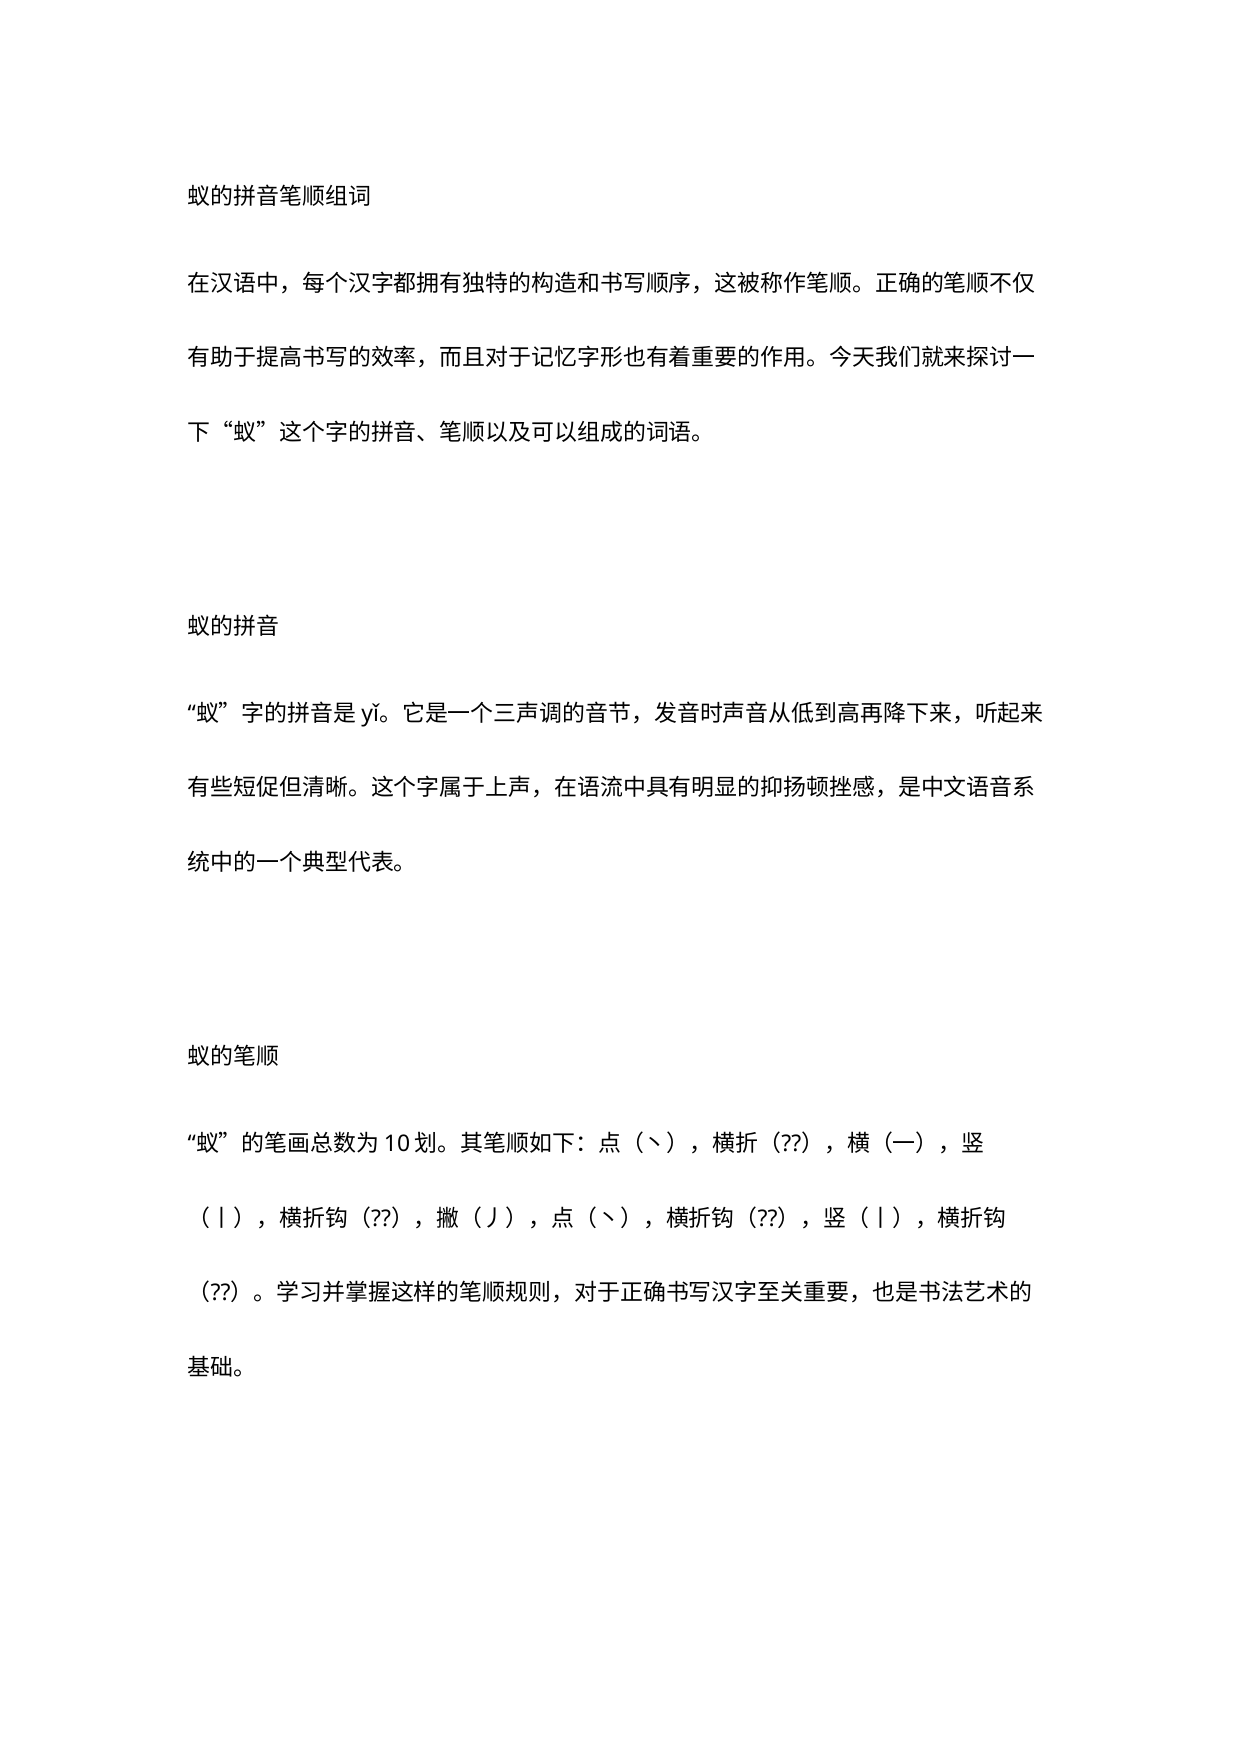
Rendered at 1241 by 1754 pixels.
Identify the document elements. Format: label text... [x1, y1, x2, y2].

text 在汉语中，每个汉字都拥有独特的构造和书写顺序，这被称作笔顺。正确的笔顺不仅有助于提高书写的效率，而且对于记忆字形也有着重要的作用。今天我们就来探讨一下“蚁”这个字的拼音、笔顺以及可以组成的词语。 [187, 248, 1053, 463]
text 蚁的拼音 [187, 592, 1053, 657]
text 蚁的笔顺 [187, 1022, 1053, 1087]
text 蚁的拼音笔顺组词 [187, 162, 1053, 227]
text “蚁”的笔画总数为10划。其笔顺如下：点（丶），横折（??），横（一），竖（丨），横折钩（??），撇（丿），点（丶），横折钩（??），竖（丨），横折钩（??）。学习并掌握这样的笔顺规则，对于正确书写汉字至关重要，也是书法艺术的基础。 [187, 1109, 1053, 1398]
text “蚁”字的拼音是 yǐ。它是一个三声调的音节，发音时声音从低到高再降下来，听起来有些短促但清晰。这个字属于上声，在语流中具有明显的抑扬顿挫感，是中文语音系统中的一个典型代表。 [187, 679, 1053, 893]
